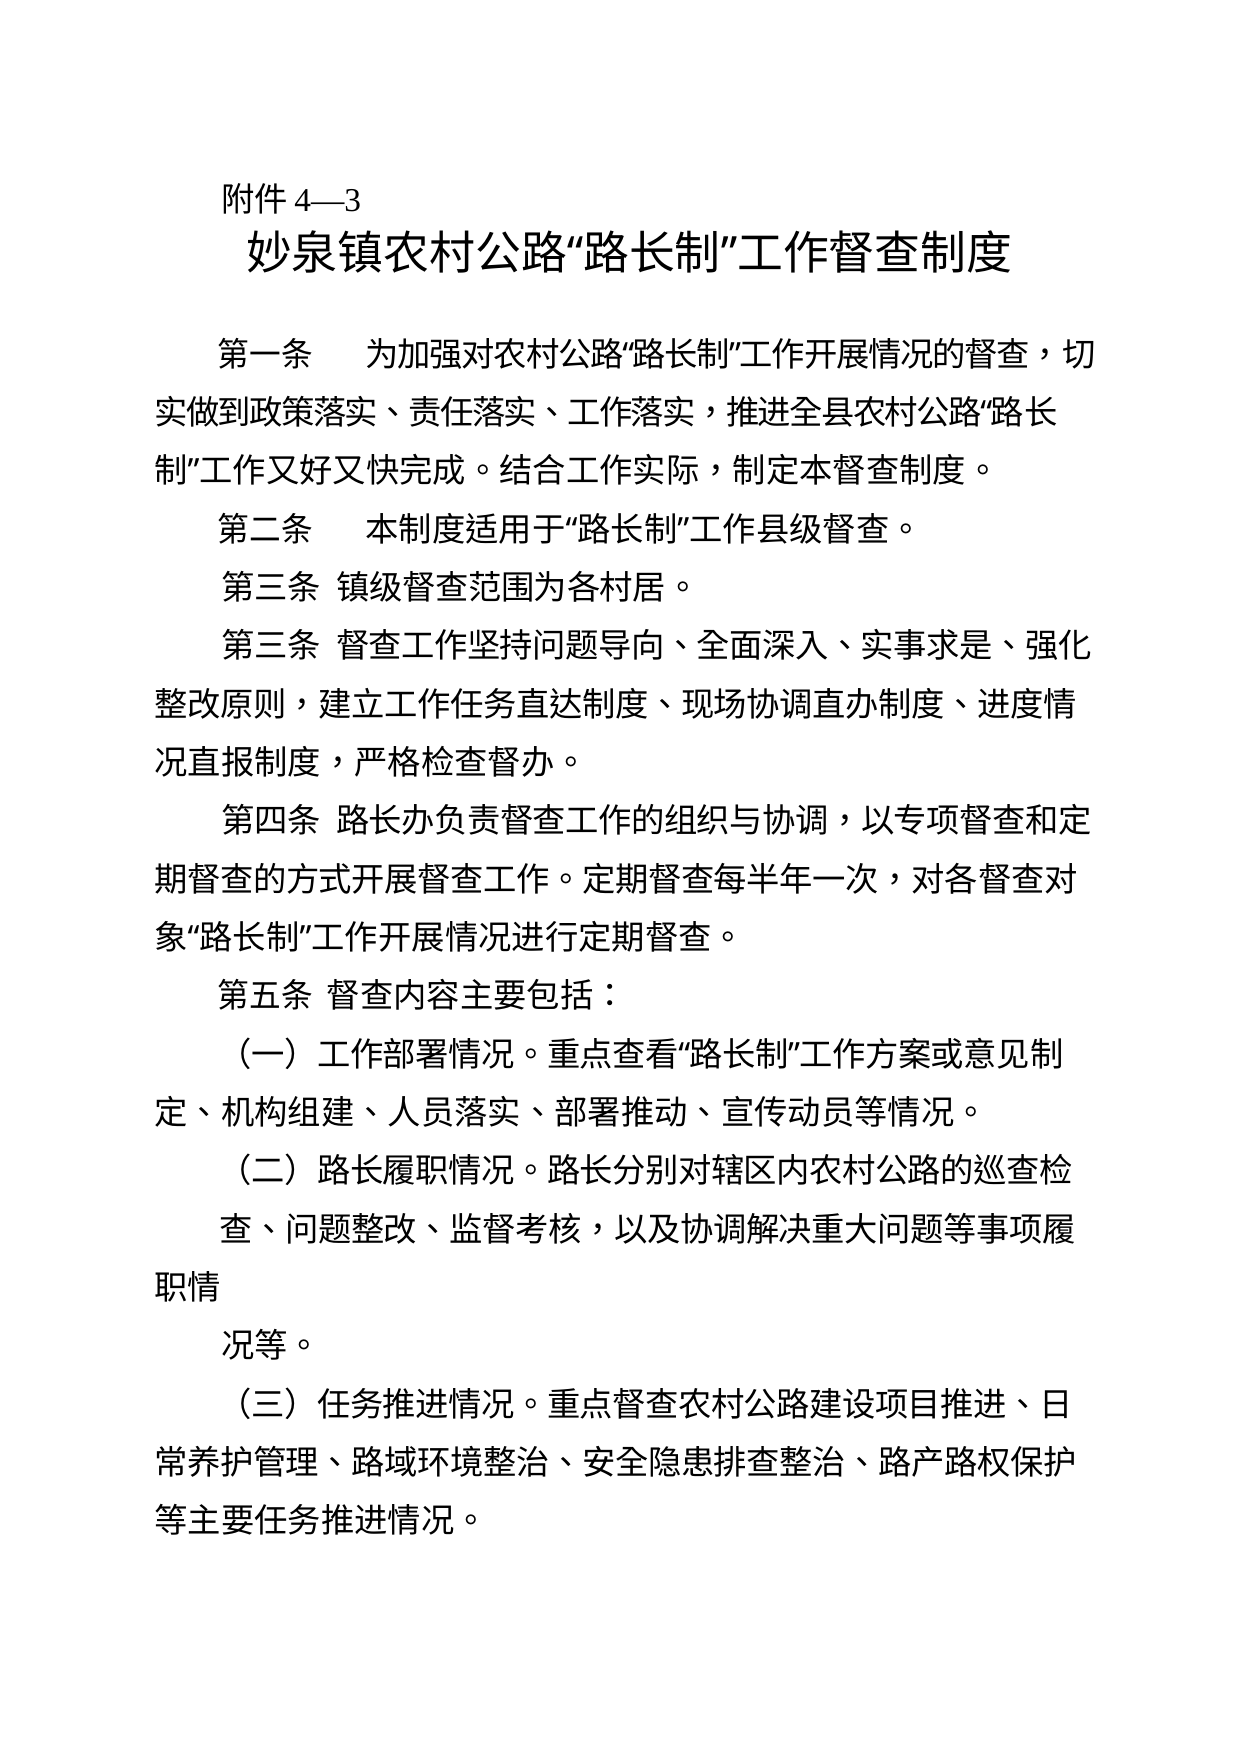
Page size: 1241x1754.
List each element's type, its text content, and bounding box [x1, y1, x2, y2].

text （三）任务推进情况。重点督查农村公路建设项目推进、日常养护管理、路域环境整治、安全隐患排查整治、路产路权保护等主要任务推进情况。 [154, 1369, 1098, 1544]
text 第三条 镇级督查范围为各村居。 [154, 553, 1098, 611]
text 况等。 [154, 1311, 1098, 1369]
text 第二条 本制度适用于“路长制”工作县级督查。 [154, 494, 1098, 553]
text （一）工作部署情况。重点查看“路长制”工作方案或意见制定、机构组建、人员落实、部署推动、宣传动员等情况。 [154, 1019, 1098, 1136]
text （二）路长履职情况。路长分别对辖区内农村公路的巡查检 [154, 1136, 1098, 1194]
text 第五条 督查内容主要包括： [154, 961, 1098, 1019]
text 查、问题整改、监督考核，以及协调解决重大问题等事项履职情 [154, 1194, 1098, 1311]
text 附件4—3 [154, 164, 1098, 223]
text 第四条 路长办负责督查工作的组织与协调，以专项督查和定期督查的方式开展督查工作。定期督查每半年一次，对各督查对象“路长制”工作开展情况进行定期督查。 [154, 786, 1098, 961]
text 第一条 为加强对农村公路“路长制”工作开展情况的督查，切实做到政策落实、责任落实、工作落实，推进全县农村公路“路长制”工作又好又快完成。结合工作实际，制定本督查制度。 [154, 319, 1098, 494]
subtitle 妙泉镇农村公路“路长制”工作督查制度 [154, 223, 1098, 281]
text 第三条 督查工作坚持问题导向、全面深入、实事求是、强化整改原则，建立工作任务直达制度、现场协调直办制度、进度情况直报制度，严格检查督办。 [154, 611, 1098, 786]
